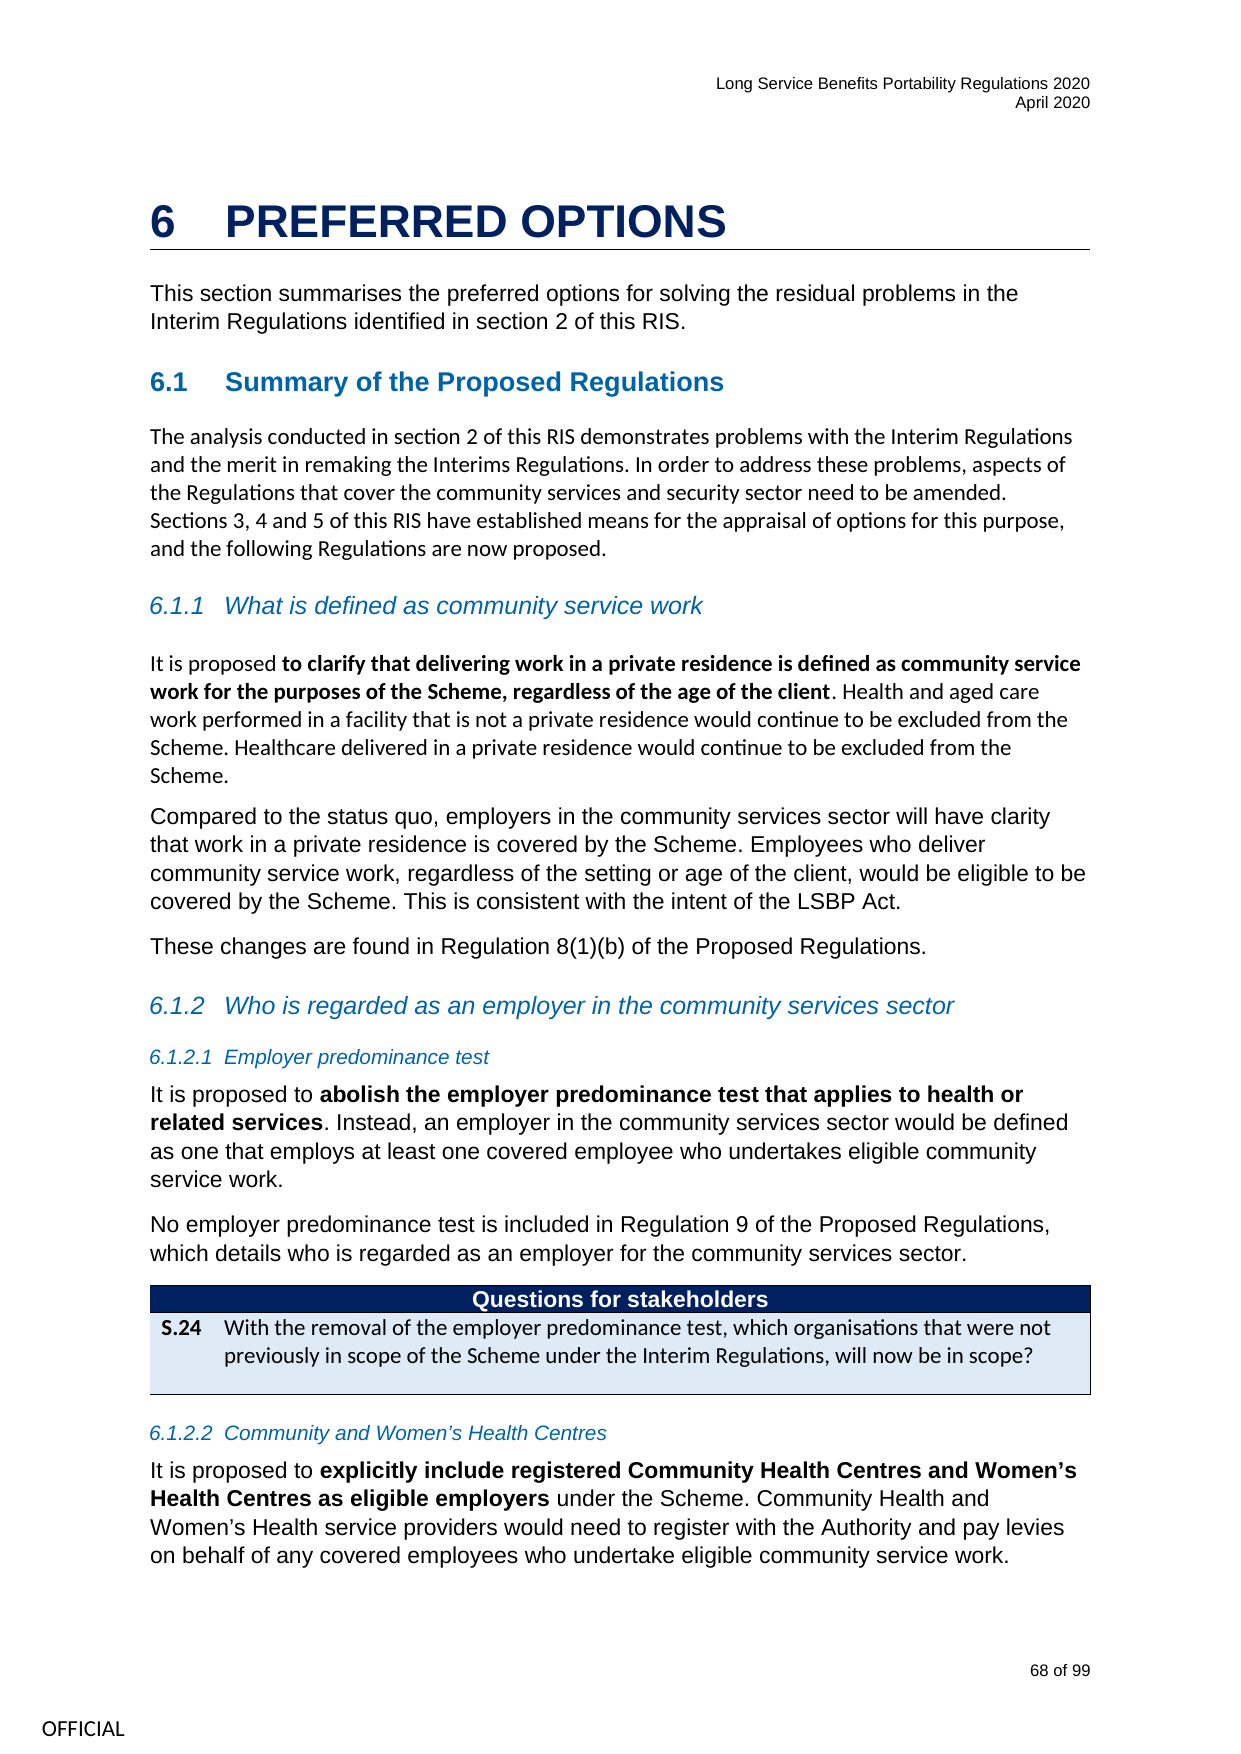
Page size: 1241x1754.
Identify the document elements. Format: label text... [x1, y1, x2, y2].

text Compared to the status quo, employers in the community services sector will have clarity that work in a private residence is covered by the Scheme. Employees who deliver community service work, regardless of the setting or age of the client, would be eligible to be covered by the Scheme. This is consistent with the intent of the LSBP Act. [150, 803, 1090, 914]
subtitle PREFERRED OPTIONS [150, 194, 1090, 249]
text It is proposed to abolish the employer predominance test that applies to health or related services. Instead, an employer in the community services sector would be defined as one that employs at least one covered employee who undertakes eligible community service work. [150, 1081, 1090, 1193]
text The analysis conducted in section 2 of this RIS demonstrates problems with the Interim Regulations and the merit in remaking the Interims Regulations. In order to address these problems, aspects of the Regulations that cover the community services and security sector need to be amended. Sections 3, 4 and 5 of this RIS have established means for the appraisal of options for this purpose, and the following Regulations are now proposed. [150, 422, 1090, 562]
text This section summarises the preferred options for solving the residual problems in the Interim Regulations identified in section 2 of this RIS. [150, 279, 1090, 334]
table_header Questions for stakeholders [150, 1286, 1090, 1312]
subtitle Who is regarded as an employer in the community services sector [149, 991, 1090, 1019]
text It is proposed to explicitly include registered Community Health Centres and Women’s Health Centres as eligible employers under the Scheme. Community Health and Women’s Health service providers would need to register with the Authority and pay levies on behalf of any covered employees who undertake eligible community service work. [150, 1457, 1090, 1568]
table_cell S.24 With the removal of the employer predominance test, which organisations that were not previously in scope of the Scheme under the Interim Regulations, will now be in scope? [150, 1313, 1090, 1394]
text These changes are found in Regulation 8(1)(b) of the Proposed Regulations. [150, 933, 1090, 959]
subtitle Employer predominance test [149, 1044, 1090, 1068]
subtitle What is defined as community service work [149, 591, 1090, 620]
text No employer predominance test is included in Regulation 9 of the Proposed Regulations, which details who is regarded as an employer for the community services sector. [150, 1211, 1090, 1266]
text It is proposed to clarify that delivering work in a private residence is defined as community service work for the purposes of the Scheme, regardless of the age of the client. Health and aged care work performed in a facility that is not a private residence would continue to be excluded from the Scheme. Healthcare delivered in a private residence would continue to be excluded from the Scheme. [150, 649, 1090, 789]
subtitle Community and Women’s Health Centres [149, 1420, 1090, 1444]
subtitle Summary of the Proposed Regulations [150, 366, 1090, 397]
